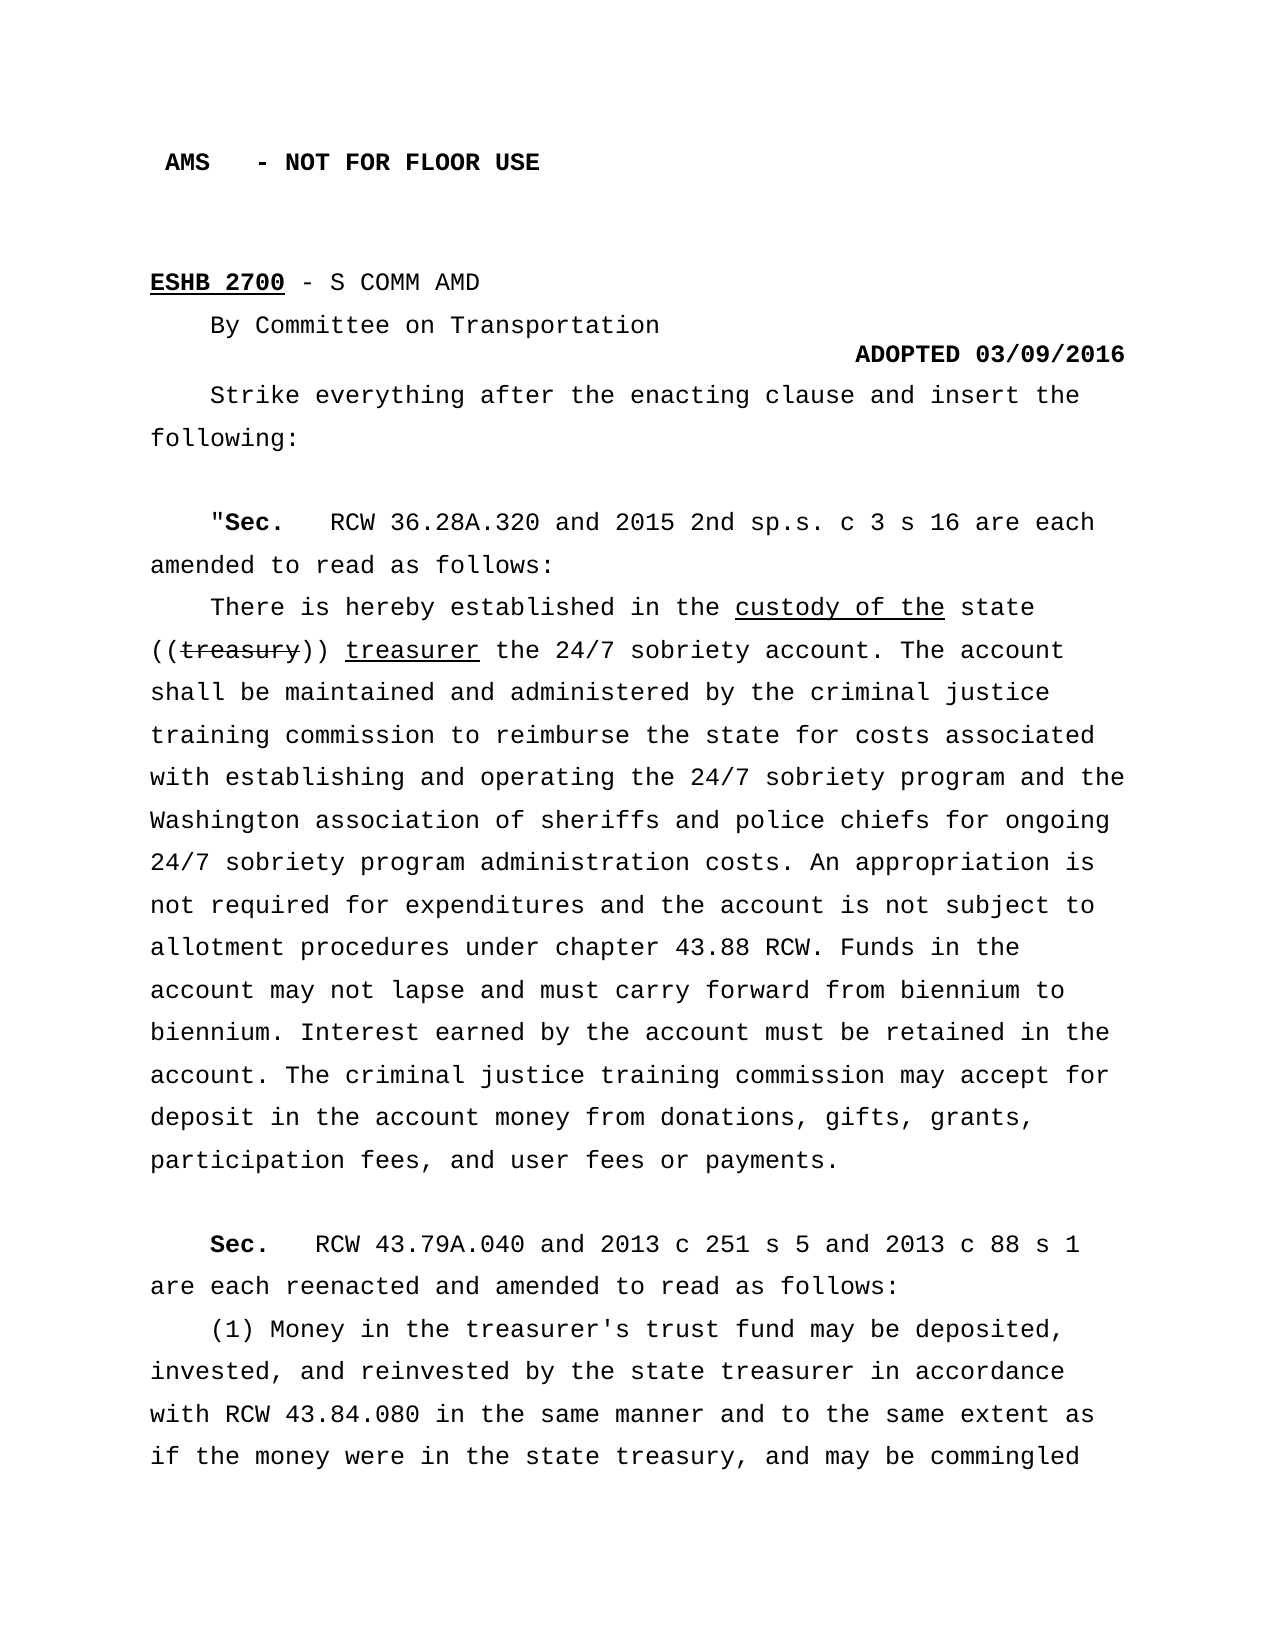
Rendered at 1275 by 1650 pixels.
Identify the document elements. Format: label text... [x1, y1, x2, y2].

text Strike everything after the enacting clause and insert the following: [150, 370, 1125, 455]
text "Sec. RCW 36.28A.320 and 2015 2nd sp.s. c 3 s 16 are each amended to read as follows: [150, 497, 1125, 582]
text By Committee on Transportation [150, 299, 1125, 342]
text ADOPTED 03/09/2016 [150, 342, 1125, 370]
text ESHB 2700 - S COMM AMD [150, 257, 1125, 299]
text Sec. RCW 43.79A.040 and 2013 c 251 s 5 and 2013 c 88 s 1 are each reenacted and amended to read as follows: [150, 1218, 1125, 1303]
text There is hereby established in the custody of the state ((treasury)) treasurer the 24/7 sobriety account. The account shall be maintained and administered by the criminal justice training commission to reimburse the state for costs associated with establishing and operating the 24/7 sobriety program and the Washington association of sheriffs and police chiefs for ongoing 24/7 sobriety program administration costs. An appropriation is not required for expenditures and the account is not subject to allotment procedures under chapter 43.88 RCW. Funds in the account may not lapse and must carry forward from biennium to biennium. Interest earned by the account must be retained in the account. The criminal justice training commission may accept for deposit in the account money from donations, gifts, grants, participation fees, and user fees or payments. [150, 582, 1125, 1177]
text AMS - NOT FOR FLOOR USE [150, 150, 1125, 178]
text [150, 1303, 1125, 1473]
